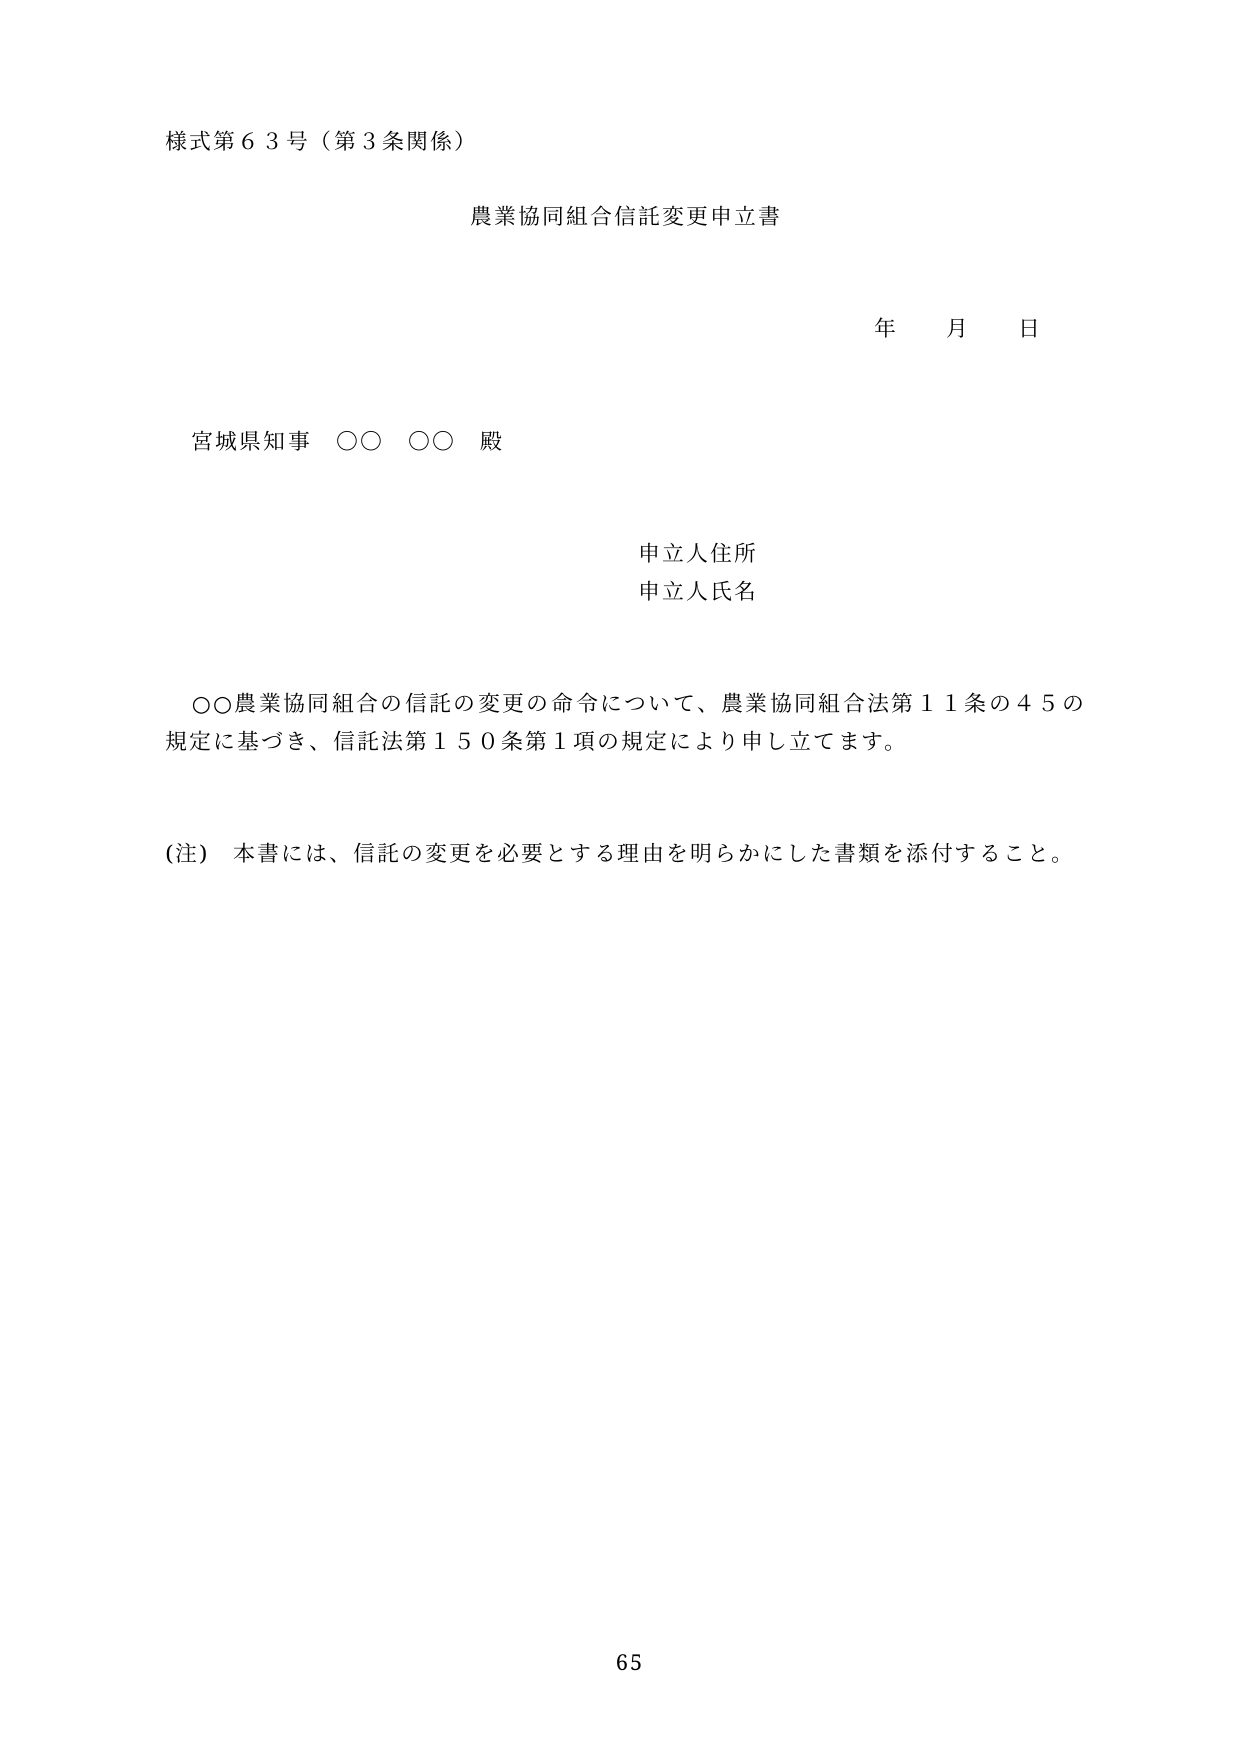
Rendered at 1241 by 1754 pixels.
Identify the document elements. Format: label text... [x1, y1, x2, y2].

text ○○農業協同組合の信託の変更の命令について、農業協同組合法第１１条の４５の規定に基づき、信託法第１５０条第１項の規定により申し立てます。 [165, 681, 1085, 756]
text 申立人氏名 [638, 568, 1085, 606]
text (注) 本書には、信託の変更を必要とする理由を明らかにした書類を添付すること。 [165, 831, 1085, 868]
text 年 月 日 [165, 306, 1040, 343]
text 宮城県知事 〇〇 〇〇 殿 [192, 418, 1085, 456]
text 様式第６３号（第３条関係） [165, 118, 1085, 156]
text 農業協同組合信託変更申立書 [165, 193, 1085, 231]
text 申立人住所 [638, 531, 1085, 568]
